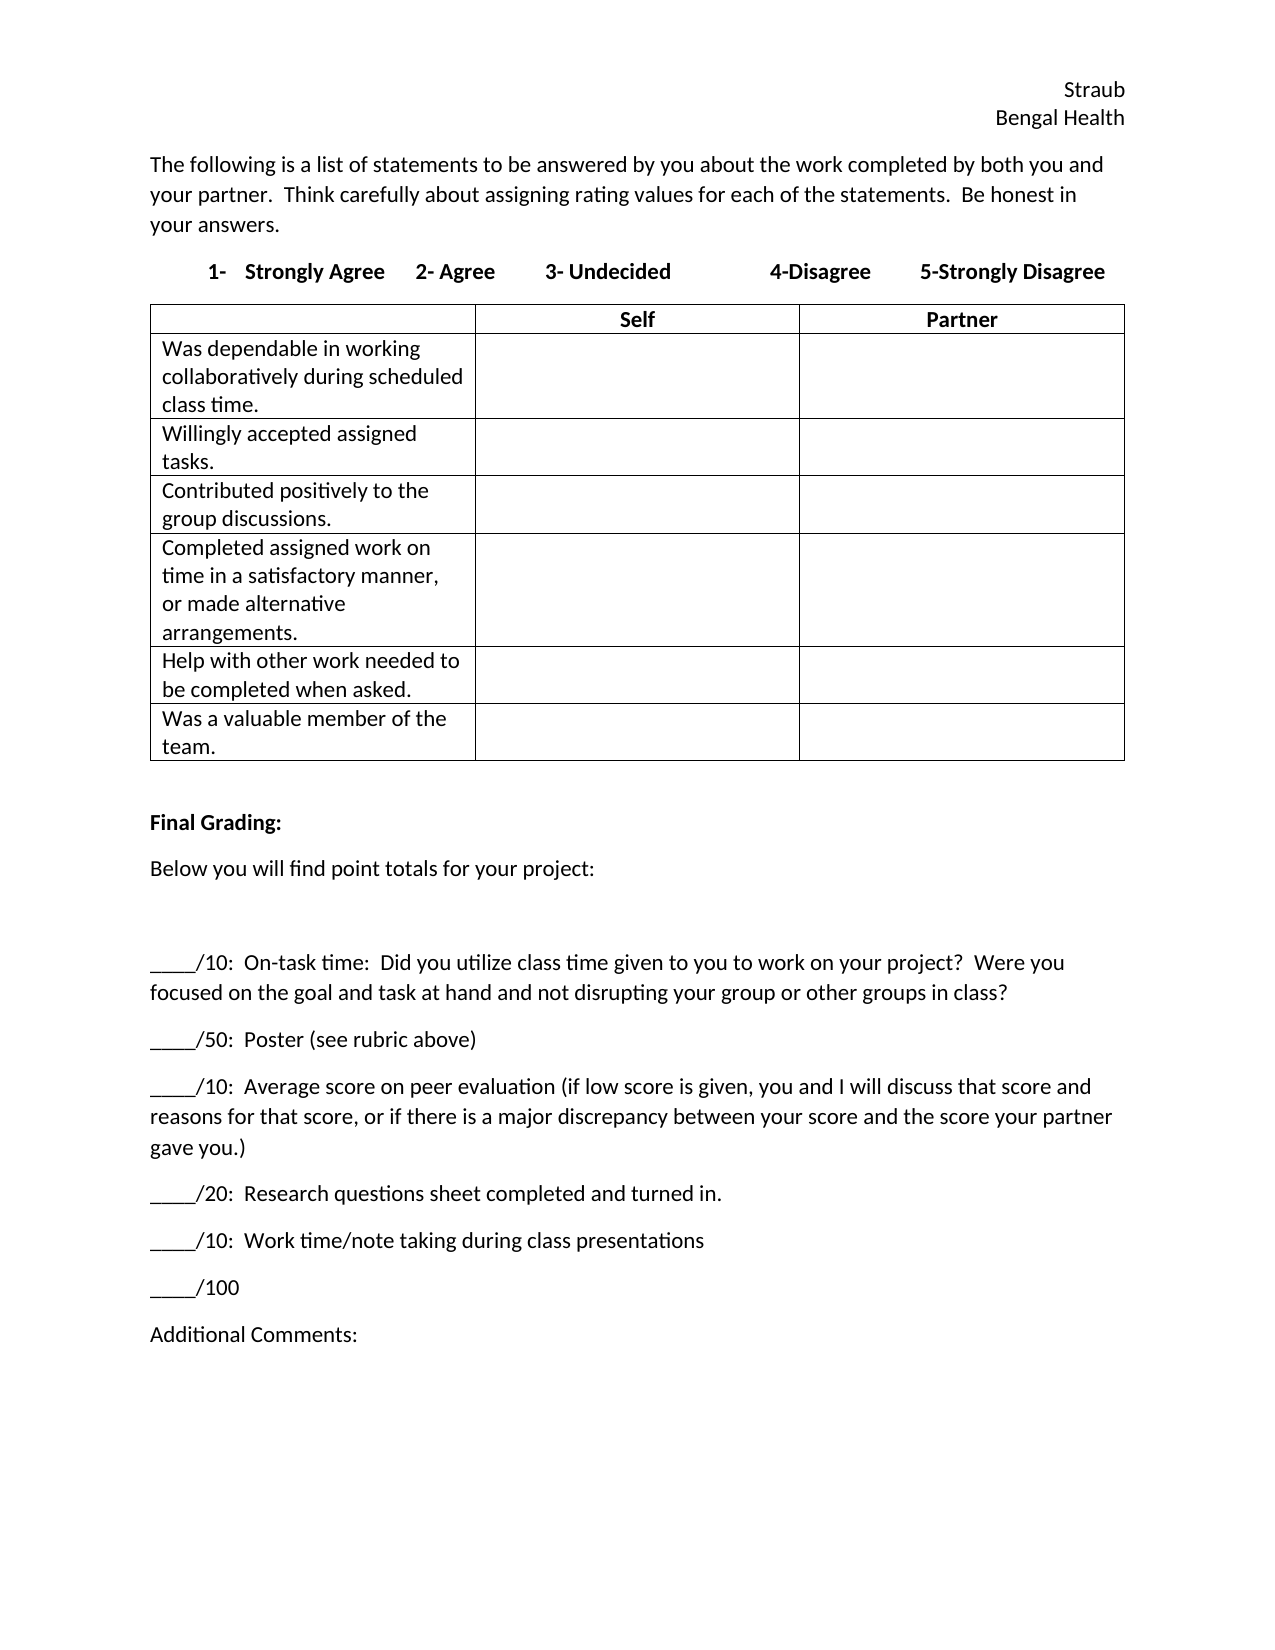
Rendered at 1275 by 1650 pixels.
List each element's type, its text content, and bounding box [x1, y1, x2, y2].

table_cell [800, 334, 1124, 418]
list Strongly Agree 2- Agree 3- Undecided 4-Disagree 5-Strongly Disagree [187, 257, 1125, 285]
table_cell Help with other work needed to be completed when asked. [151, 647, 475, 703]
text ____/20: Research questions sheet completed and turned in. [150, 1179, 1125, 1208]
text ____/50: Poster (see rubric above) [150, 1025, 1125, 1053]
table_header Self [476, 305, 799, 333]
table_cell [476, 647, 799, 703]
table_cell [476, 476, 799, 532]
table_cell Contributed positively to the group discussions. [151, 476, 475, 532]
text ____/10: Work time/note taking during class presentations [150, 1226, 1125, 1254]
text The following is a list of statements to be answered by you about the work completed by both you and your partner. Think carefully about assigning rating values for each of the statements. Be honest in your answers. [150, 150, 1125, 238]
text Final Grading: [150, 808, 1125, 836]
table_cell [476, 534, 799, 646]
text ____/100 [150, 1273, 1125, 1301]
text ____/10: Average score on peer evaluation (if low score is given, you and I will discuss that score and reasons for that score, or if there is a major discrepancy between your score and the score your partner gave you.) [150, 1072, 1125, 1161]
text Additional Comments: [150, 1320, 1125, 1348]
table_header Partner [800, 305, 1124, 333]
table_cell [476, 334, 799, 418]
table_cell [800, 476, 1124, 532]
table_cell Was dependable in working collaboratively during scheduled class time. [151, 334, 475, 418]
table_cell [800, 704, 1124, 760]
table_cell Willingly accepted assigned tasks. [151, 419, 475, 475]
table_cell [476, 704, 799, 760]
table_cell [800, 419, 1124, 475]
text ____/10: On-task time: Did you utilize class time given to you to work on your project? Were you focused on the goal and task at hand and not disrupting your group or other groups in class? [150, 948, 1125, 1007]
table_cell [800, 647, 1124, 703]
table_cell Was a valuable member of the team. [151, 704, 475, 760]
text Below you will find point totals for your project: [150, 854, 1125, 883]
table_cell [476, 419, 799, 475]
table_header [151, 305, 475, 333]
table_cell [800, 534, 1124, 646]
table_cell Completed assigned work on time in a satisfactory manner, or made alternative arrangements. [151, 534, 475, 646]
